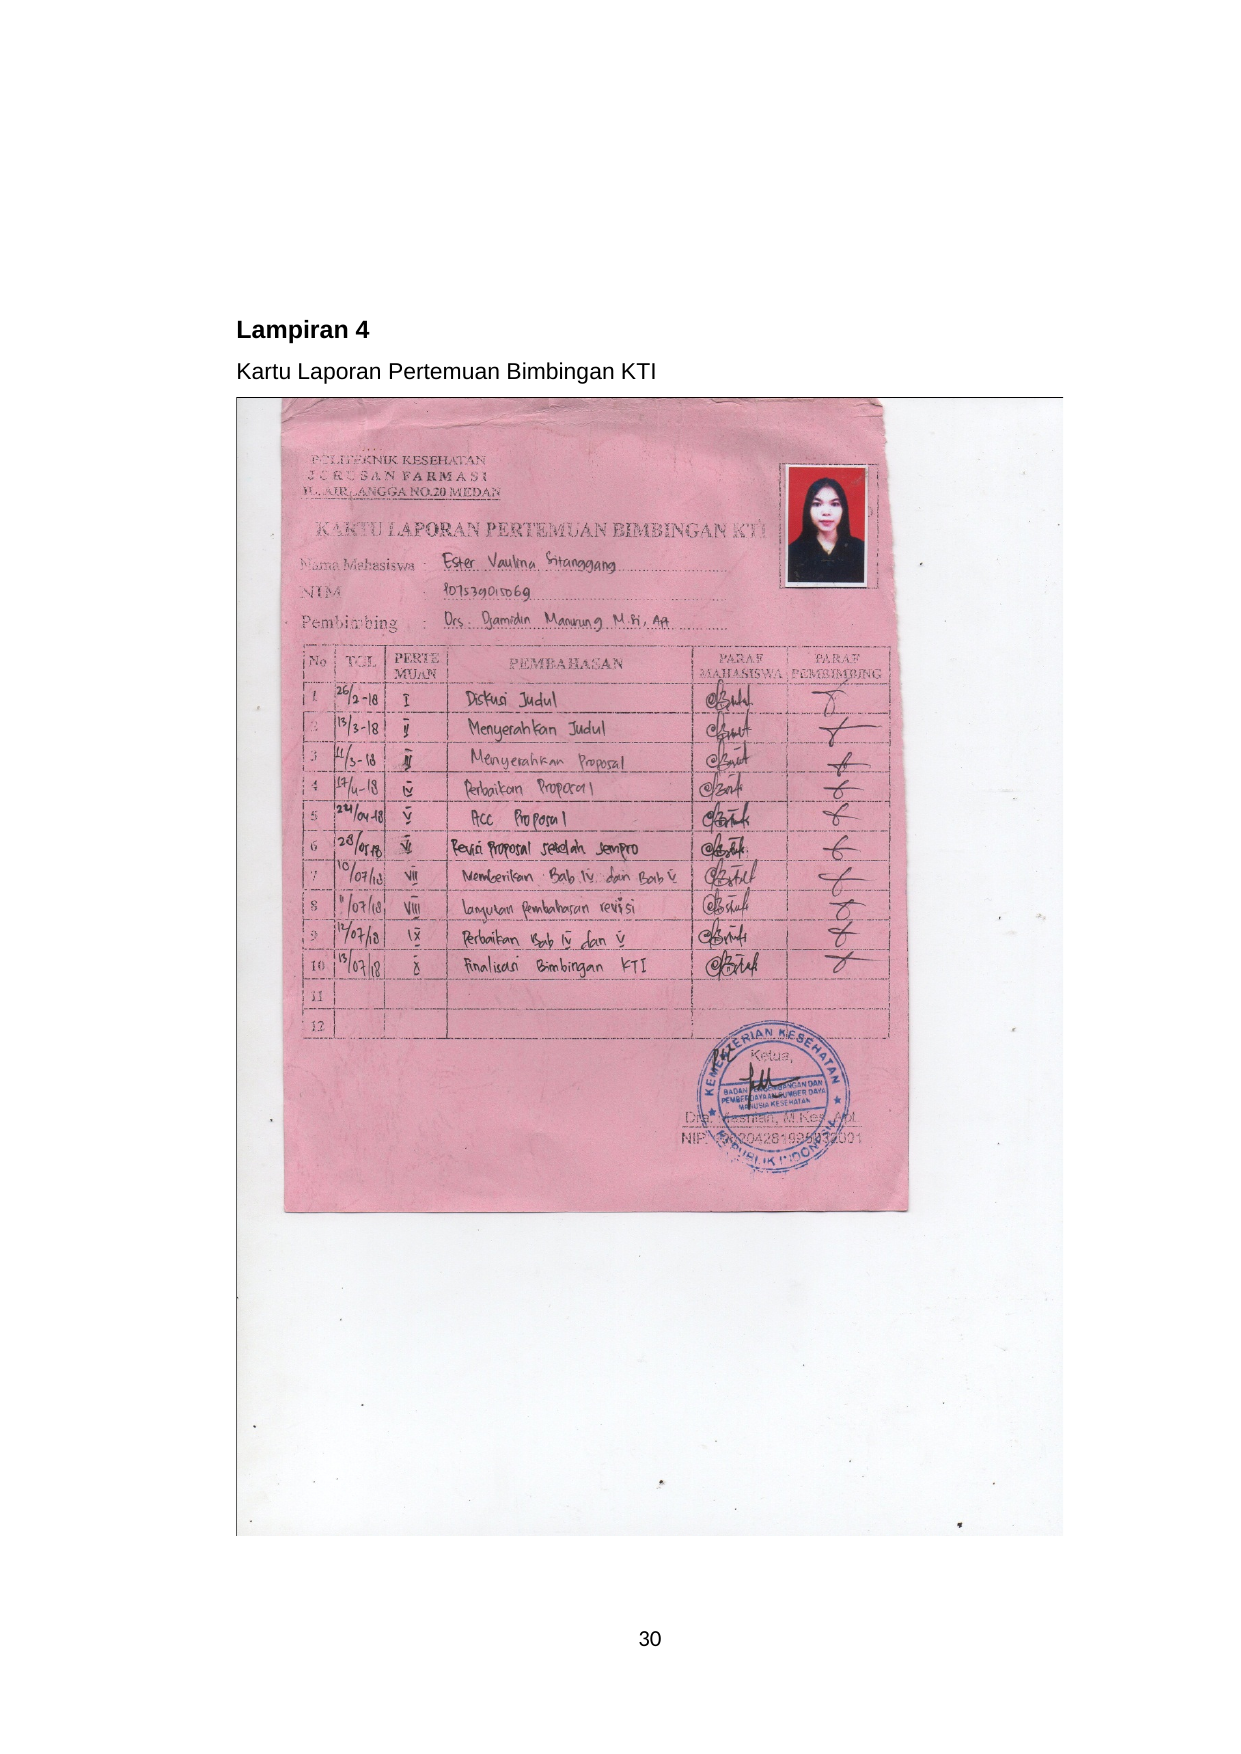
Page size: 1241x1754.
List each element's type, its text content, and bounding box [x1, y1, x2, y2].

picture [236, 397, 1064, 1536]
text Lampiran 4 [236, 315, 1063, 344]
text Kartu Laporan Pertemuan Bimbingan KTI [236, 358, 1063, 385]
